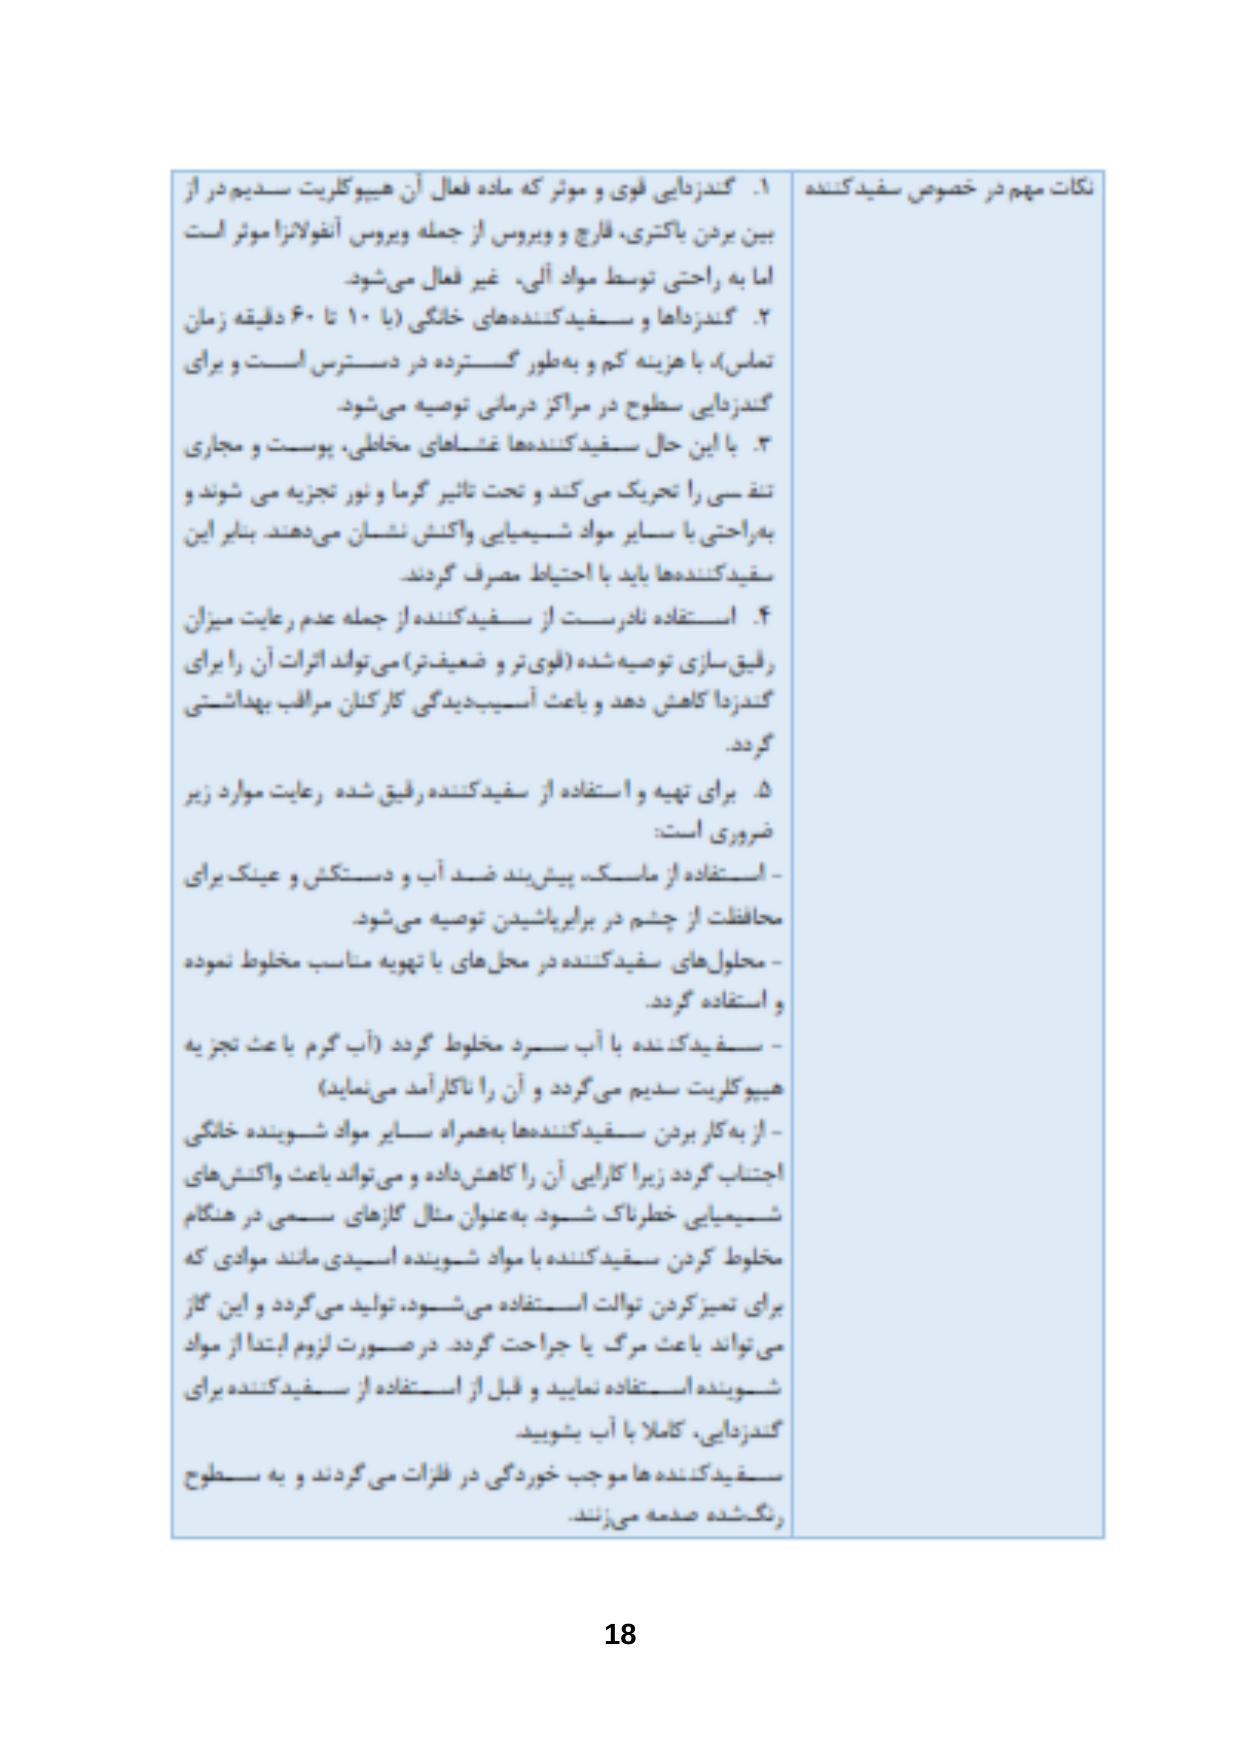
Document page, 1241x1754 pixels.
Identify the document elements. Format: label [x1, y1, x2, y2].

picture [147, 150, 1128, 1590]
